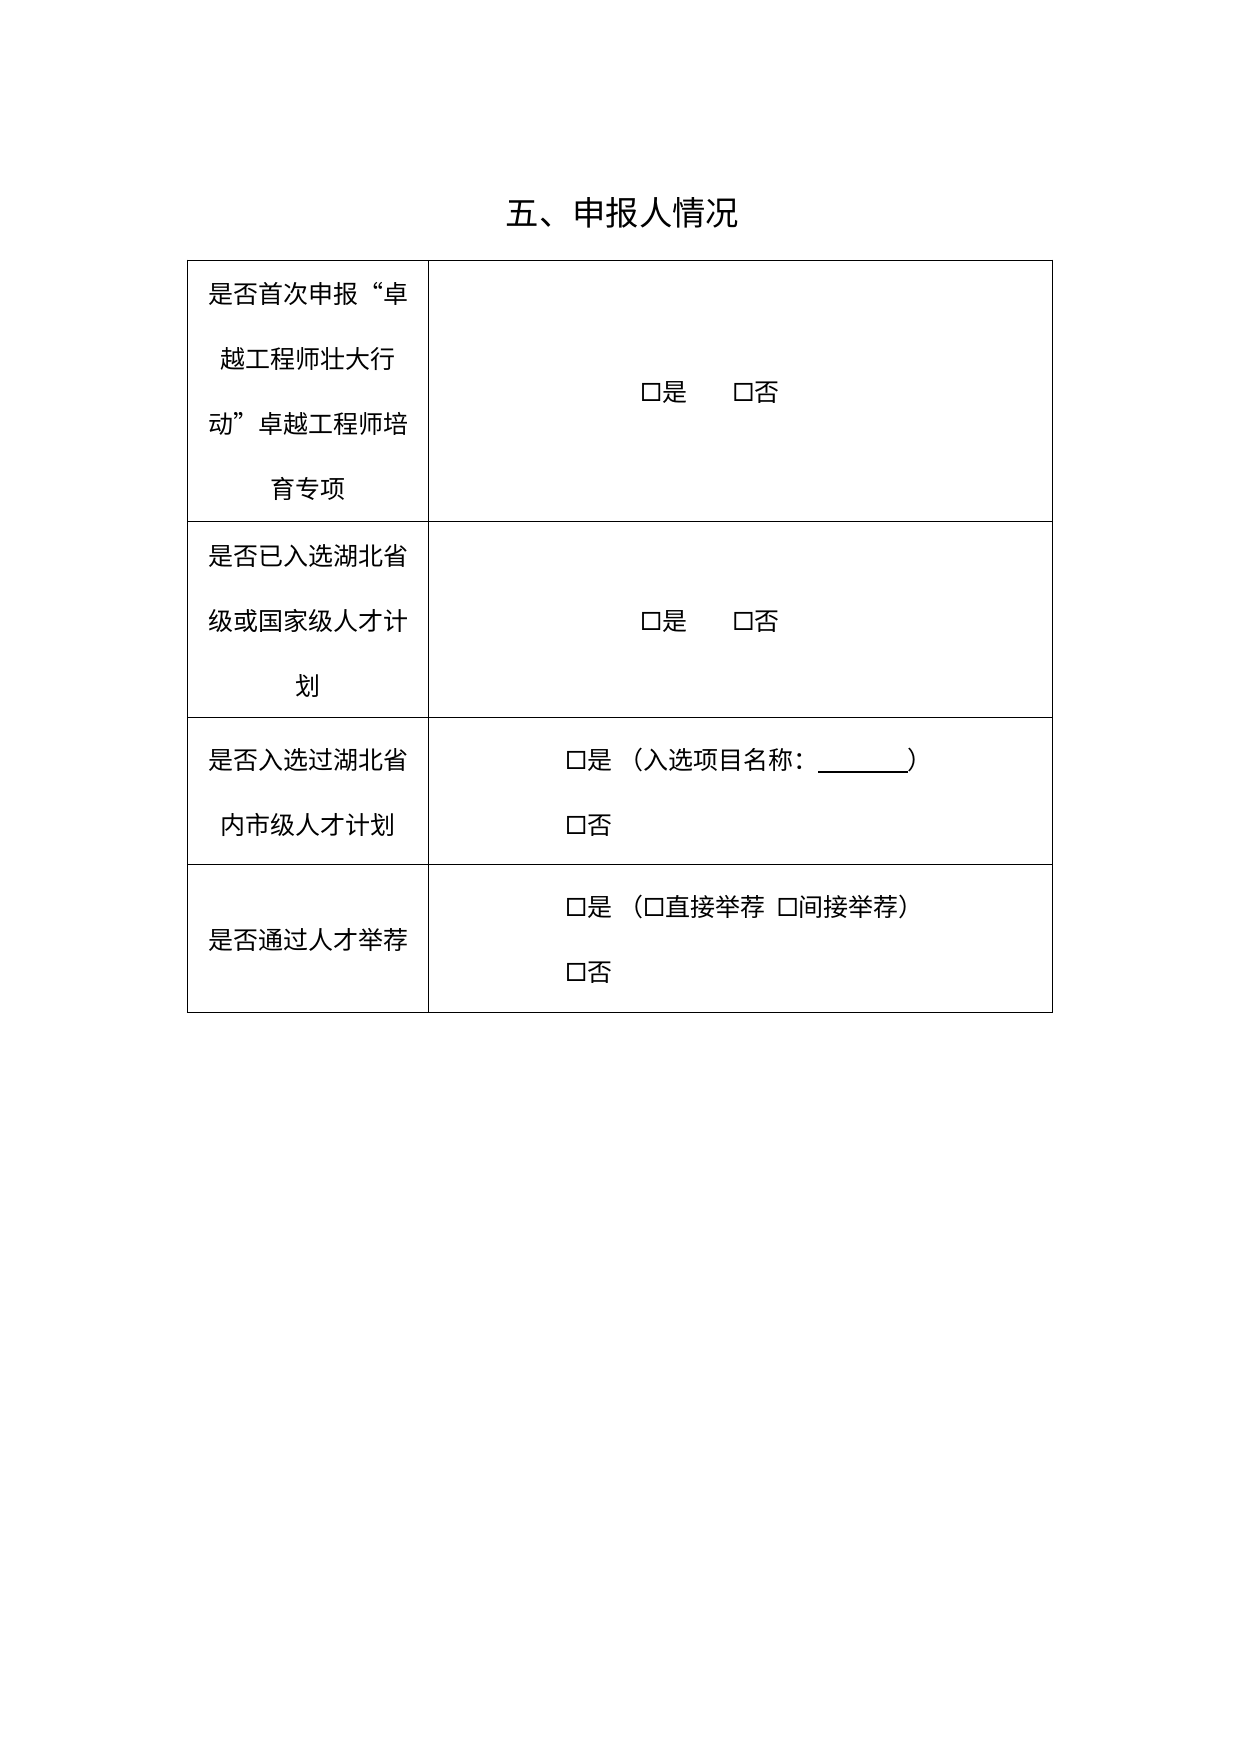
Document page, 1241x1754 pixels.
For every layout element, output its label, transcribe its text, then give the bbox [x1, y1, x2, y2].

table_cell 是 （直接举荐 间接举荐） 否 [429, 865, 1052, 1012]
table_cell 是 （入选项目名称： ） 否 [429, 718, 1052, 864]
table_cell 是否已入选湖北省级或国家级人才计划 [188, 522, 428, 717]
table_cell 是 否 [429, 522, 1052, 717]
list 申报人情况 [187, 178, 1057, 243]
table_cell 是否通过人才举荐 [188, 865, 428, 1012]
table_header 是 否 [429, 261, 1052, 521]
table_header 是否首次申报“卓越工程师壮大行动”卓越工程师培育专项 [188, 261, 428, 521]
table_cell 是否入选过湖北省内市级人才计划 [188, 718, 428, 864]
